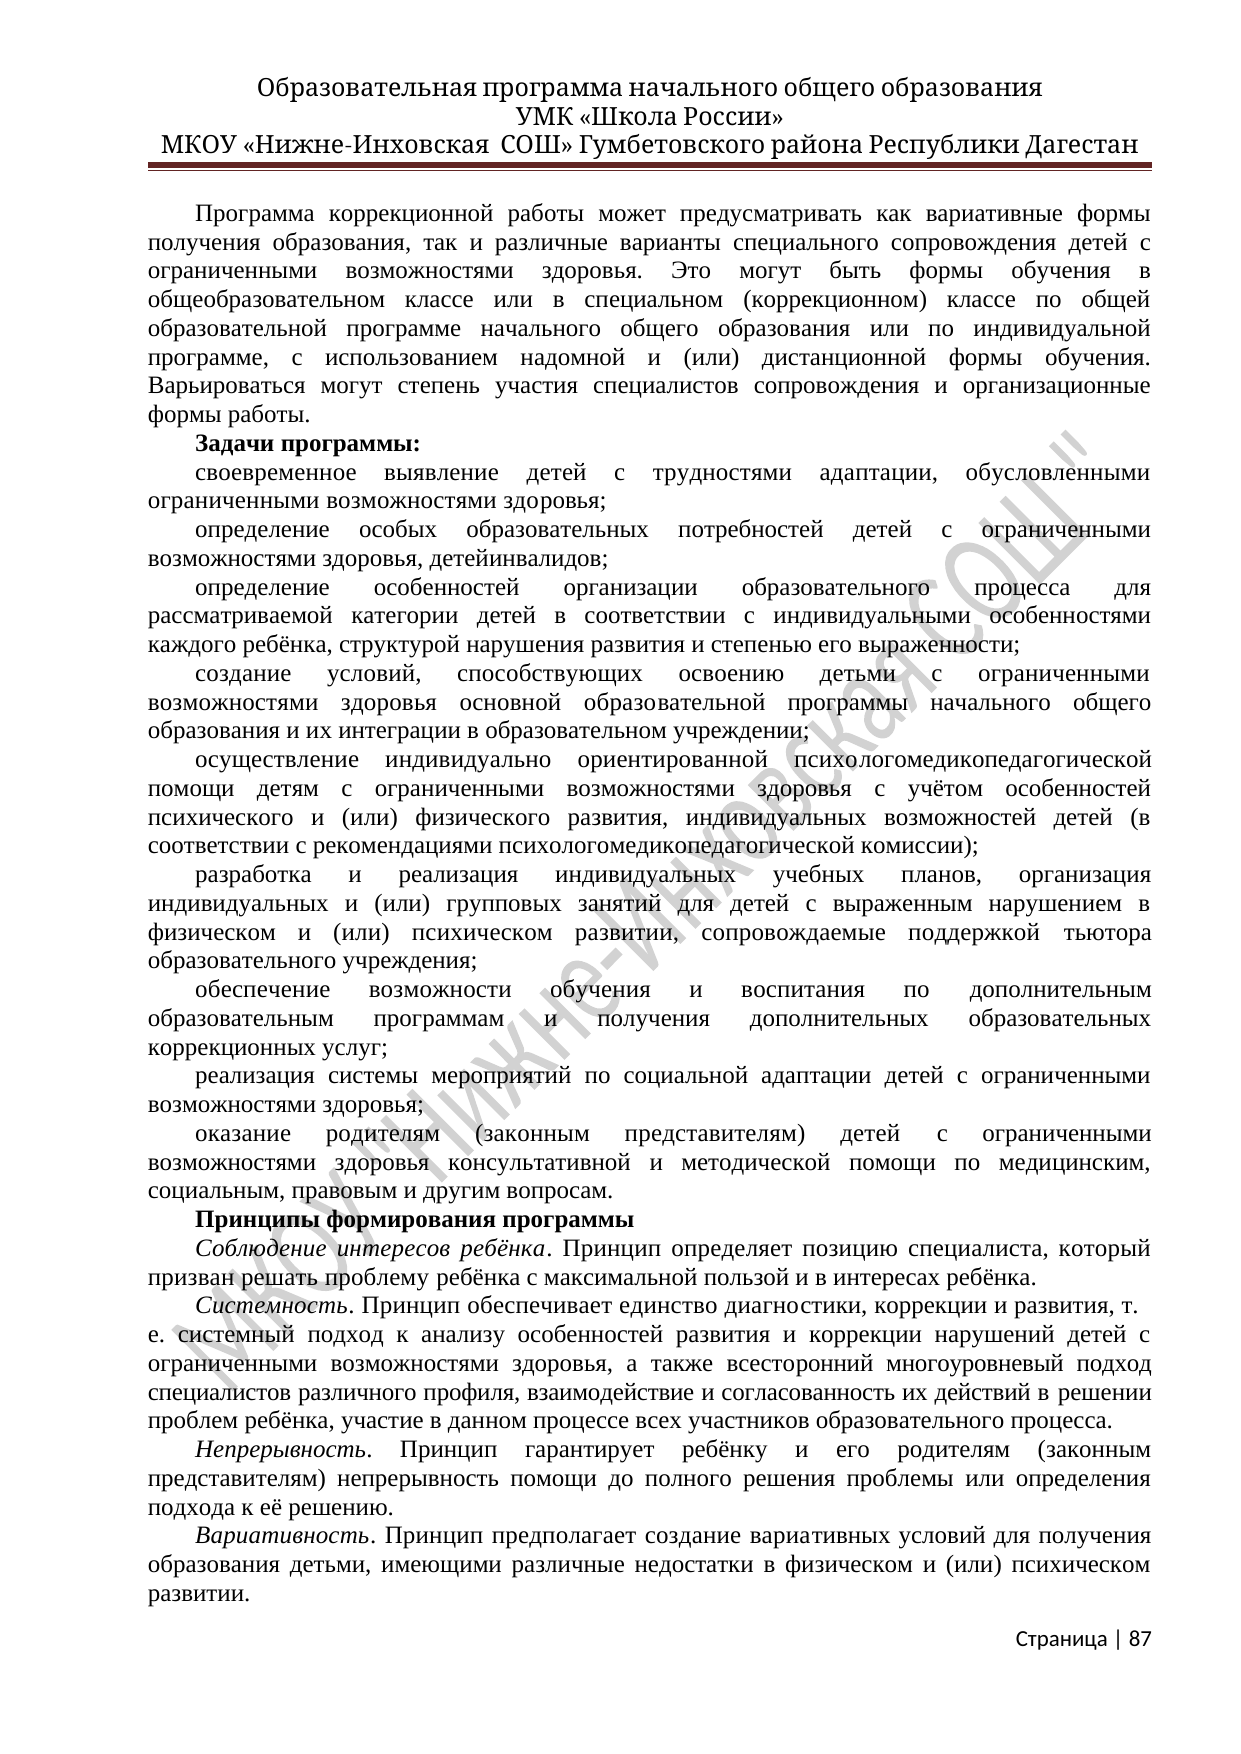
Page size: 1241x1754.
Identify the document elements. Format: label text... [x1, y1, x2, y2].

text Системность. Принцип обеспечивает единство диагностики, коррекции и развития, т. е. системный подход к анализу особенностей развития и коррекции нарушений детей с ограниченными возможностями здоровья, а также всесторонний многоуровневый подход специалистов различного профиля, взаимодействие и согласованность их действий в решении проблем ребёнка, участие в данном процессе всех участников образовательного процесса. [148, 1290, 1152, 1434]
text Принципы формирования программы [148, 1204, 1152, 1233]
text определение особенностей организации образовательного процесса для рассматриваемой категории детей в соответствии с индивидуальными особенностями каждого ребёнка, структурой нарушения развития и степенью его выраженности; [148, 572, 1152, 658]
text Соблюдение интересов ребёнка. Принцип определяет позицию специалиста, который призван решать проблему ребёнка с максимальной пользой и в интересах ребёнка. [148, 1233, 1152, 1290]
text создание условий, способствующих освоению детьми с ограниченными возможностями здоровья основной образовательной программы начального общего образования и их интеграции в образовательном учреждении; [148, 658, 1152, 744]
text оказание родителям (законным представителям) детей с ограниченными возможностями здоровья консультативной и методической помощи по медицинским, социальным, правовым и другим вопросам. [148, 1118, 1152, 1204]
text Вариативность. Принцип предполагает создание вариативных условий для получения образования детьми, имеющими различные недостатки в физическом и (или) психическом развитии. [148, 1520, 1152, 1607]
text Программа коррекционной работы может предусматривать как вариативные формы получения образования, так и различные варианты специального сопровождения детей с ограниченными возможностями здоровья. Это могут быть формы обучения в общеобразовательном классе или в специальном (коррекционном) классе по общей образовательной программе начального общего образования или по индивидуальной программе, с использованием надомной и (или) дистанционной формы обучения. Варьироваться могут степень участия специалистов сопровождения и организационные формы работы. [148, 198, 1152, 428]
text обеспечение возможности обучения и воспитания по дополнительным образовательным программам и получения дополнительных образовательных коррекционных услуг; [148, 974, 1152, 1060]
text Непрерывность. Принцип гарантирует ребёнку и его родителям (законным представителям) непрерывность помощи до полного решения проблемы или определения подхода к её решению. [148, 1434, 1152, 1520]
text осуществление индивидуально ориентированной психолого­медико­педагогической помощи детям с ограниченными возможностями здоровья с учётом особенностей психического и (или) физического развития, индивидуальных возможностей детей (в соответствии с рекомендациями психолого­медико­педагогической комиссии); [148, 744, 1152, 859]
text разработка и реализация индивидуальных учебных планов, организация индивидуальных и (или) групповых занятий для детей с выраженным нарушением в физическом и (или) психическом развитии, сопровождаемые поддержкой тьютора образовательного учреждения; [148, 859, 1152, 974]
text реализация системы мероприятий по социальной адаптации детей с ограниченными возможностями здоровья; [148, 1060, 1152, 1118]
text определение особых образовательных потребностей детей с ограниченными возможностями здоровья, детей­инвалидов; [148, 514, 1152, 572]
text Задачи программы: [148, 428, 1152, 457]
text своевременное выявление детей с трудностями адаптации, обусловленными ограниченными возможностями здоровья; [148, 457, 1152, 514]
